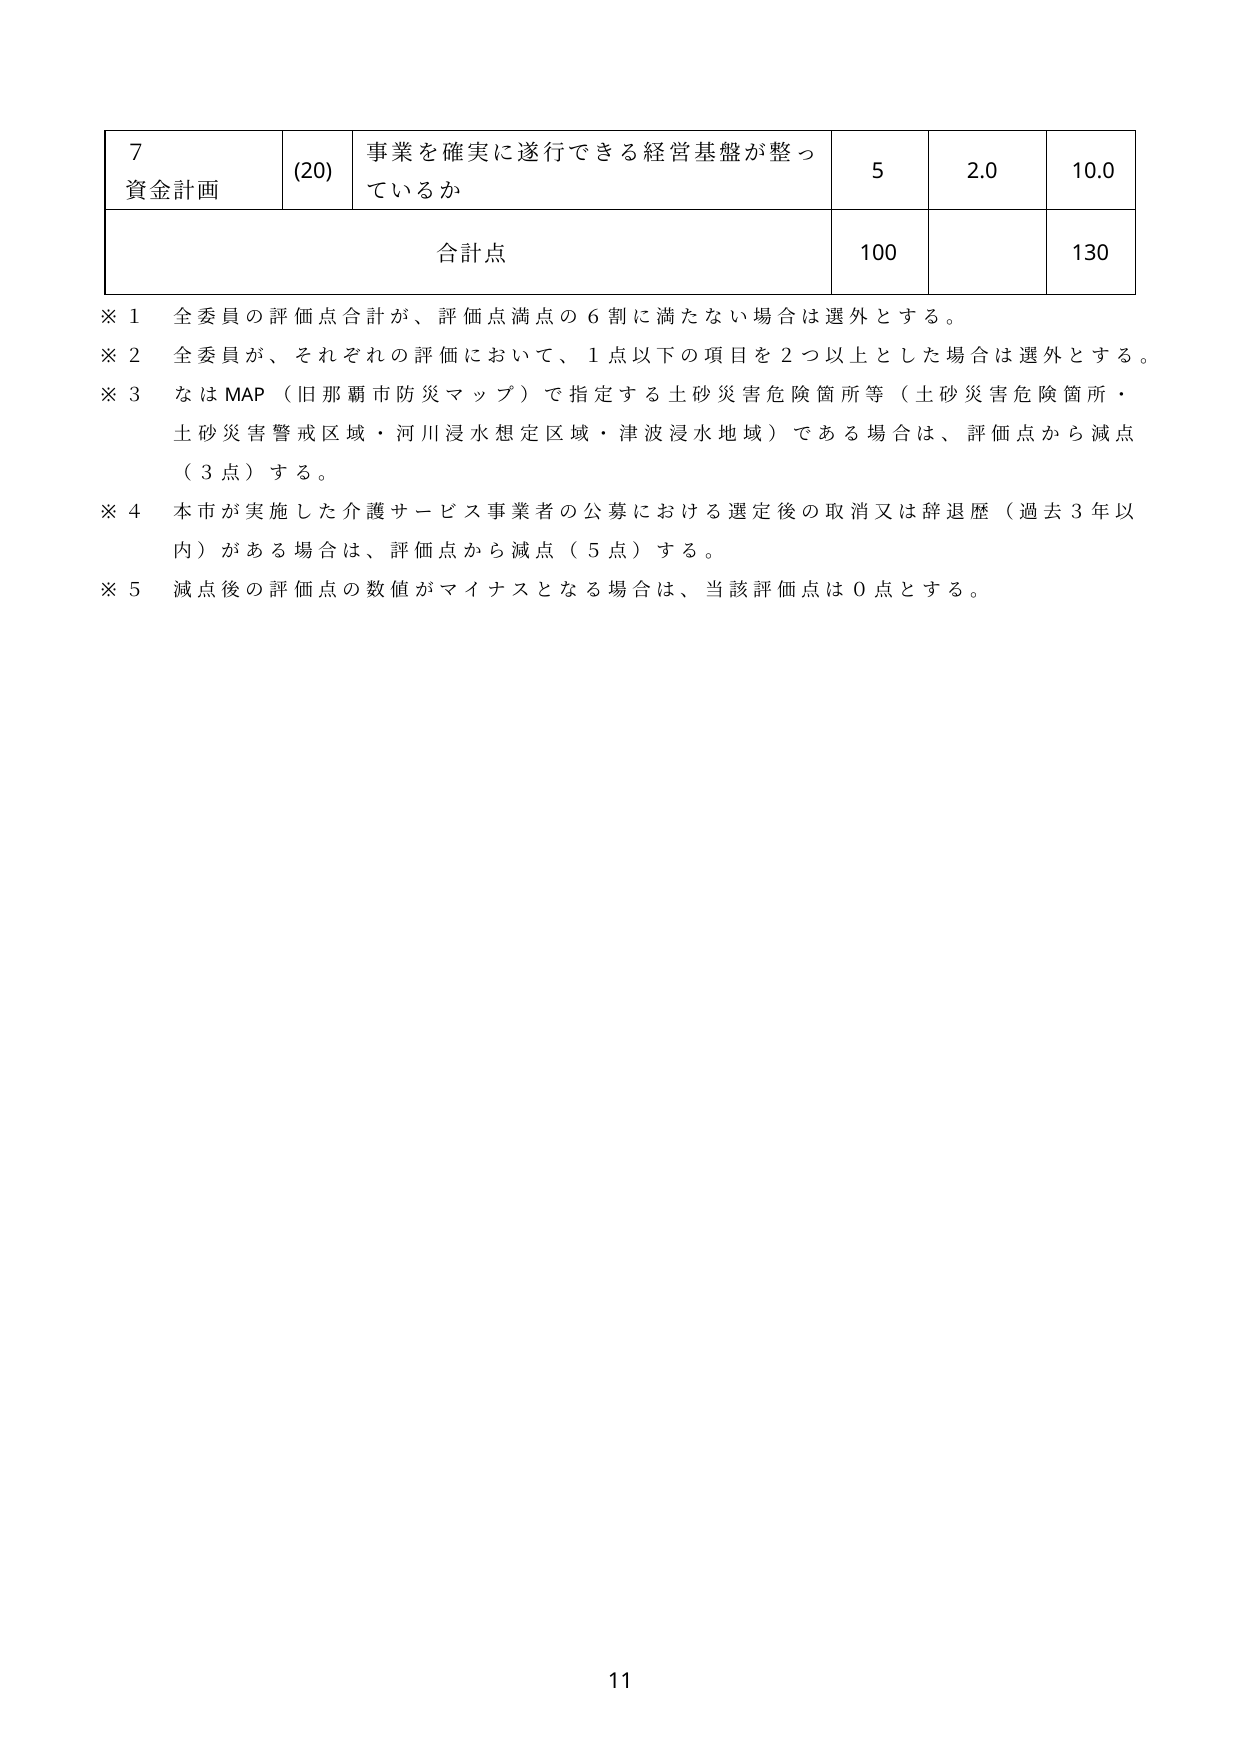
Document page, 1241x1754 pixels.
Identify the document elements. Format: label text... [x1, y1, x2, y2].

table_cell 100 [832, 210, 928, 294]
text ※５ 減点後の評価点の数値がマイナスとなる場合は、当該評価点は０点とする。 [101, 569, 1140, 608]
table_cell ７ 資金計画 [106, 131, 282, 209]
text ※２ 全委員が、それぞれの評価において、１点以下の項目を２つ以上とした場合は選外とする。 [101, 334, 1140, 373]
table_cell [929, 210, 1046, 294]
table_cell 事業を確実に遂行できる経営基盤が整っているか [353, 131, 831, 209]
table_cell 10.0 [1047, 131, 1135, 209]
table_cell (20) [283, 131, 352, 209]
text ※１ 全委員の評価点合計が、評価点満点の６割に満たない場合は選外とする。 [101, 295, 1140, 334]
text ※３ なはMAP（旧那覇市防災マップ）で指定する土砂災害危険箇所等（土砂災害危険箇所・ 土砂災害警戒区域・河川浸水想定区域・津波浸水地域）である場合は、評価点から減点（３点）する。 [101, 373, 1140, 491]
table_cell 5 [832, 131, 928, 209]
table_cell 合計点 [106, 210, 831, 294]
text ※４ 本市が実施した介護サービス事業者の公募における選定後の取消又は辞退歴（過去３年以内）がある場合は、評価点から減点（５点）する。 [101, 491, 1140, 569]
table_cell 2.0 [929, 131, 1046, 209]
table_cell 130 [1047, 210, 1135, 294]
